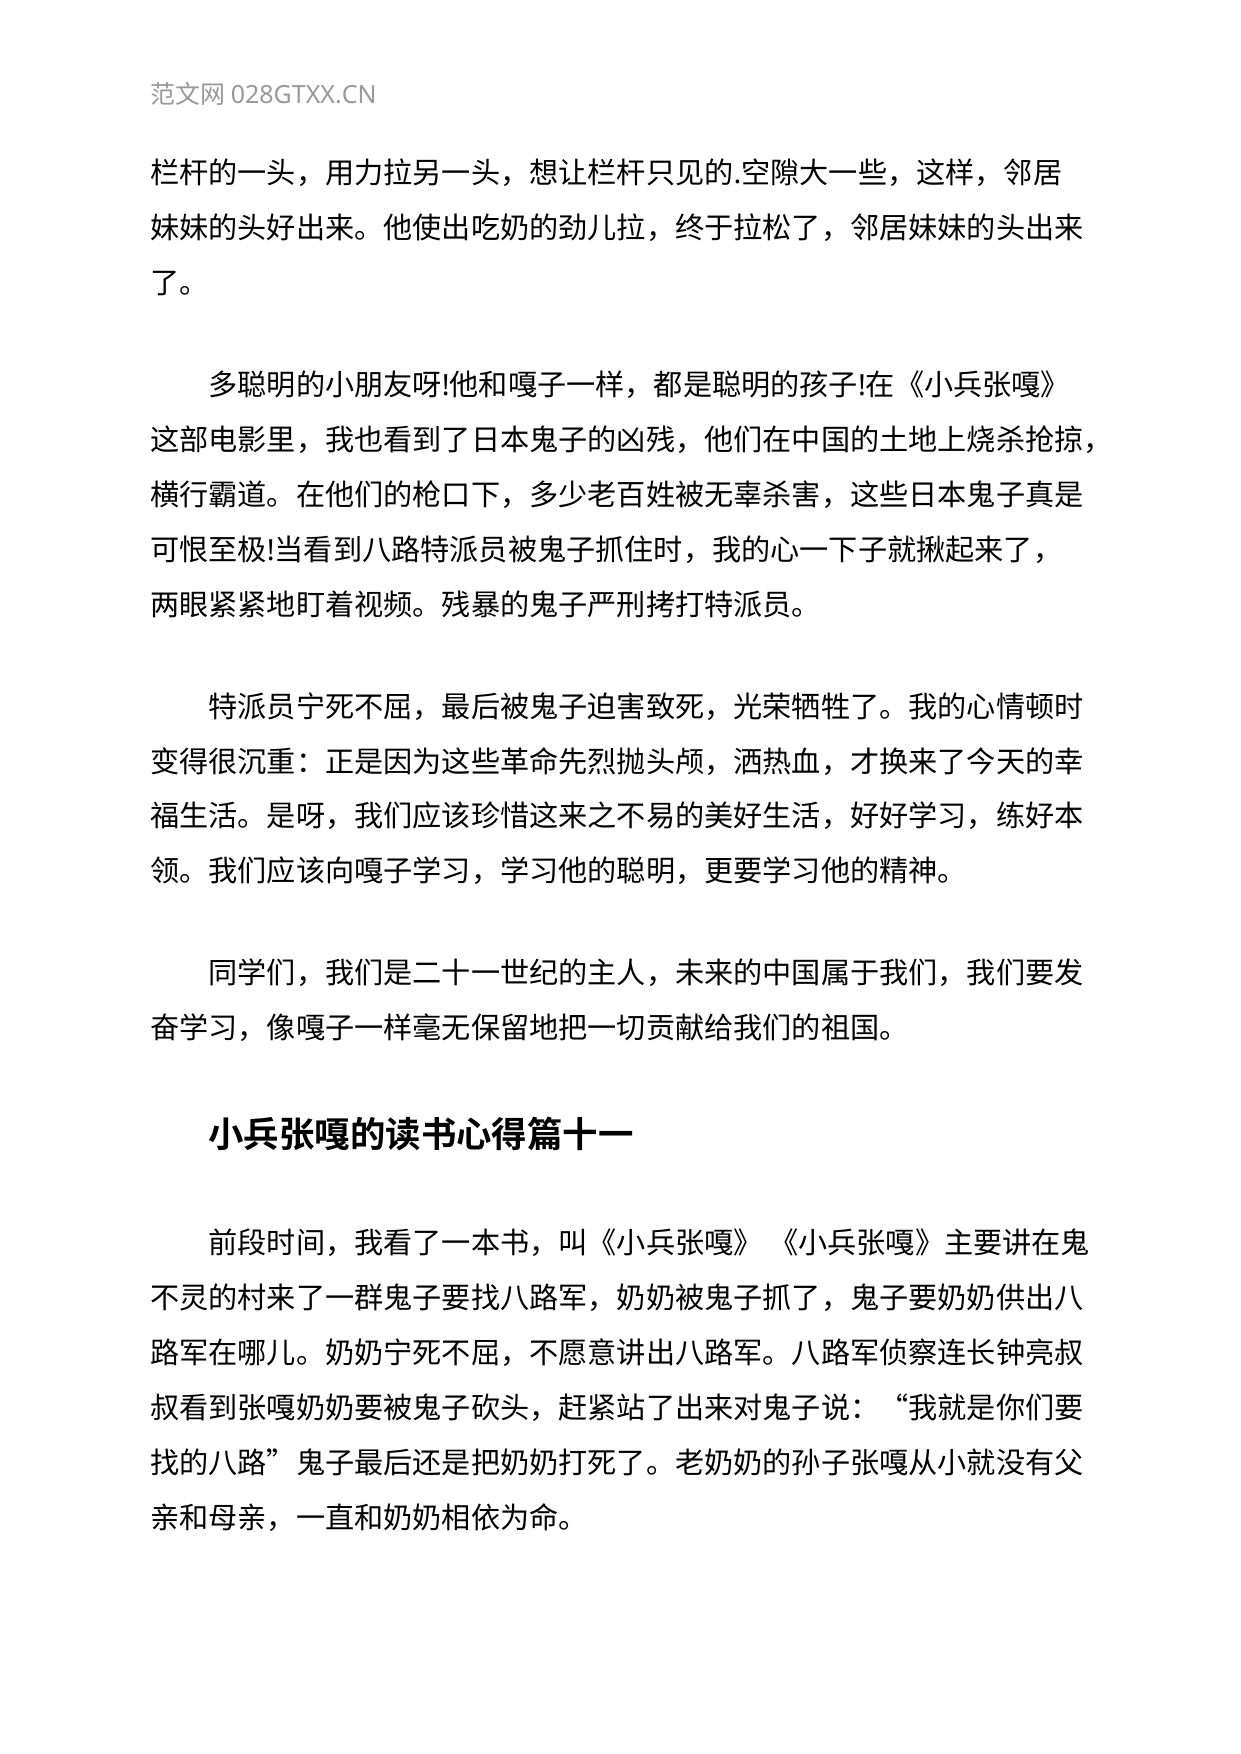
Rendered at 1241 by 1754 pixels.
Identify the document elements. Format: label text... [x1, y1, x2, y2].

text 多聪明的小朋友呀!他和嘎子一样，都是聪明的孩子!在《小兵张嘎》这部电影里，我也看到了日本鬼子的凶残，他们在中国的土地上烧杀抢掠，横行霸道。在他们的枪口下，多少老百姓被无辜杀害，这些日本鬼子真是可恨至极!当看到八路特派员被鬼子抓住时，我的心一下子就揪起来了，两眼紧紧地盯着视频。残暴的鬼子严刑拷打特派员。 [150, 362, 1090, 624]
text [150, 150, 1090, 302]
text 前段时间，我看了一本书，叫《小兵张嘎》 《小兵张嘎》主要讲在鬼不灵的村来了一群鬼子要找八路军，奶奶被鬼子抓了，鬼子要奶奶供出八路军在哪儿。奶奶宁死不屈，不愿意讲出八路军。八路军侦察连长钟亮叔叔看到张嘎奶奶要被鬼子砍头，赶紧站了出来对鬼子说：“我就是你们要找的八路”鬼子最后还是把奶奶打死了。老奶奶的孙子张嘎从小就没有父亲和母亲，一直和奶奶相依为命。 [150, 1220, 1090, 1537]
text 同学们，我们是二十一世纪的主人，未来的中国属于我们，我们要发奋学习，像嘎子一样毫无保留地把一切贡献给我们的祖国。 [150, 950, 1090, 1047]
text 小兵张嘎的读书心得篇十一 [150, 1106, 1090, 1158]
text 特派员宁死不屈，最后被鬼子迫害致死，光荣牺牲了。我的心情顿时变得很沉重：正是因为这些革命先烈抛头颅，洒热血，才换来了今天的幸福生活。是呀，我们应该珍惜这来之不易的美好生活，好好学习，练好本领。我们应该向嘎子学习，学习他的聪明，更要学习他的精神。 [150, 683, 1090, 890]
